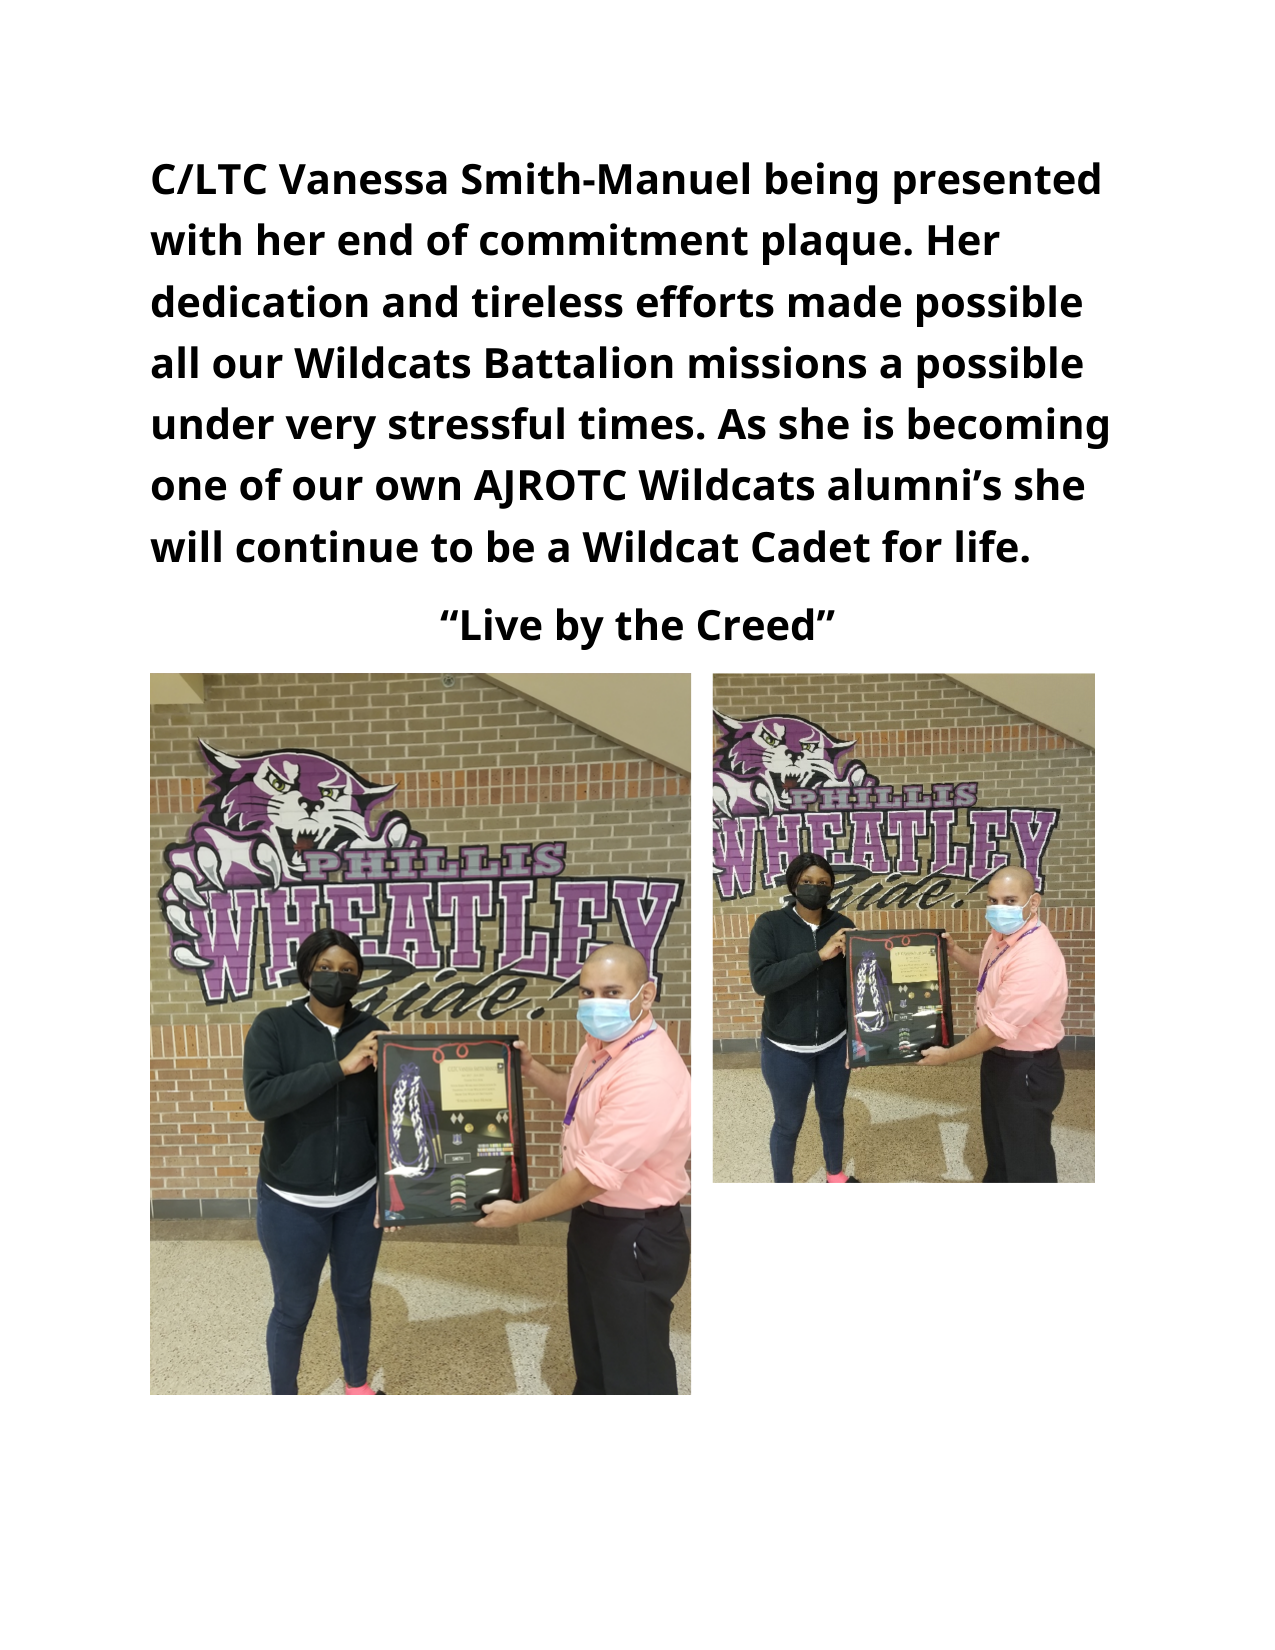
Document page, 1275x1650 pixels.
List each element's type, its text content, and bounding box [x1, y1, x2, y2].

picture [150, 673, 692, 1395]
picture [713, 674, 1095, 1182]
text C/LTC Vanessa Smith-Manuel being presented with her end of commitment plaque. Her dedication and tireless efforts made possible all our Wildcats Battalion missions a possible under very stressful times. As she is becoming one of our own AJROTC Wildcats alumni’s she will continue to be a Wildcat Cadet for life. [150, 150, 1125, 574]
text “Live by the Creed” [150, 595, 1125, 652]
